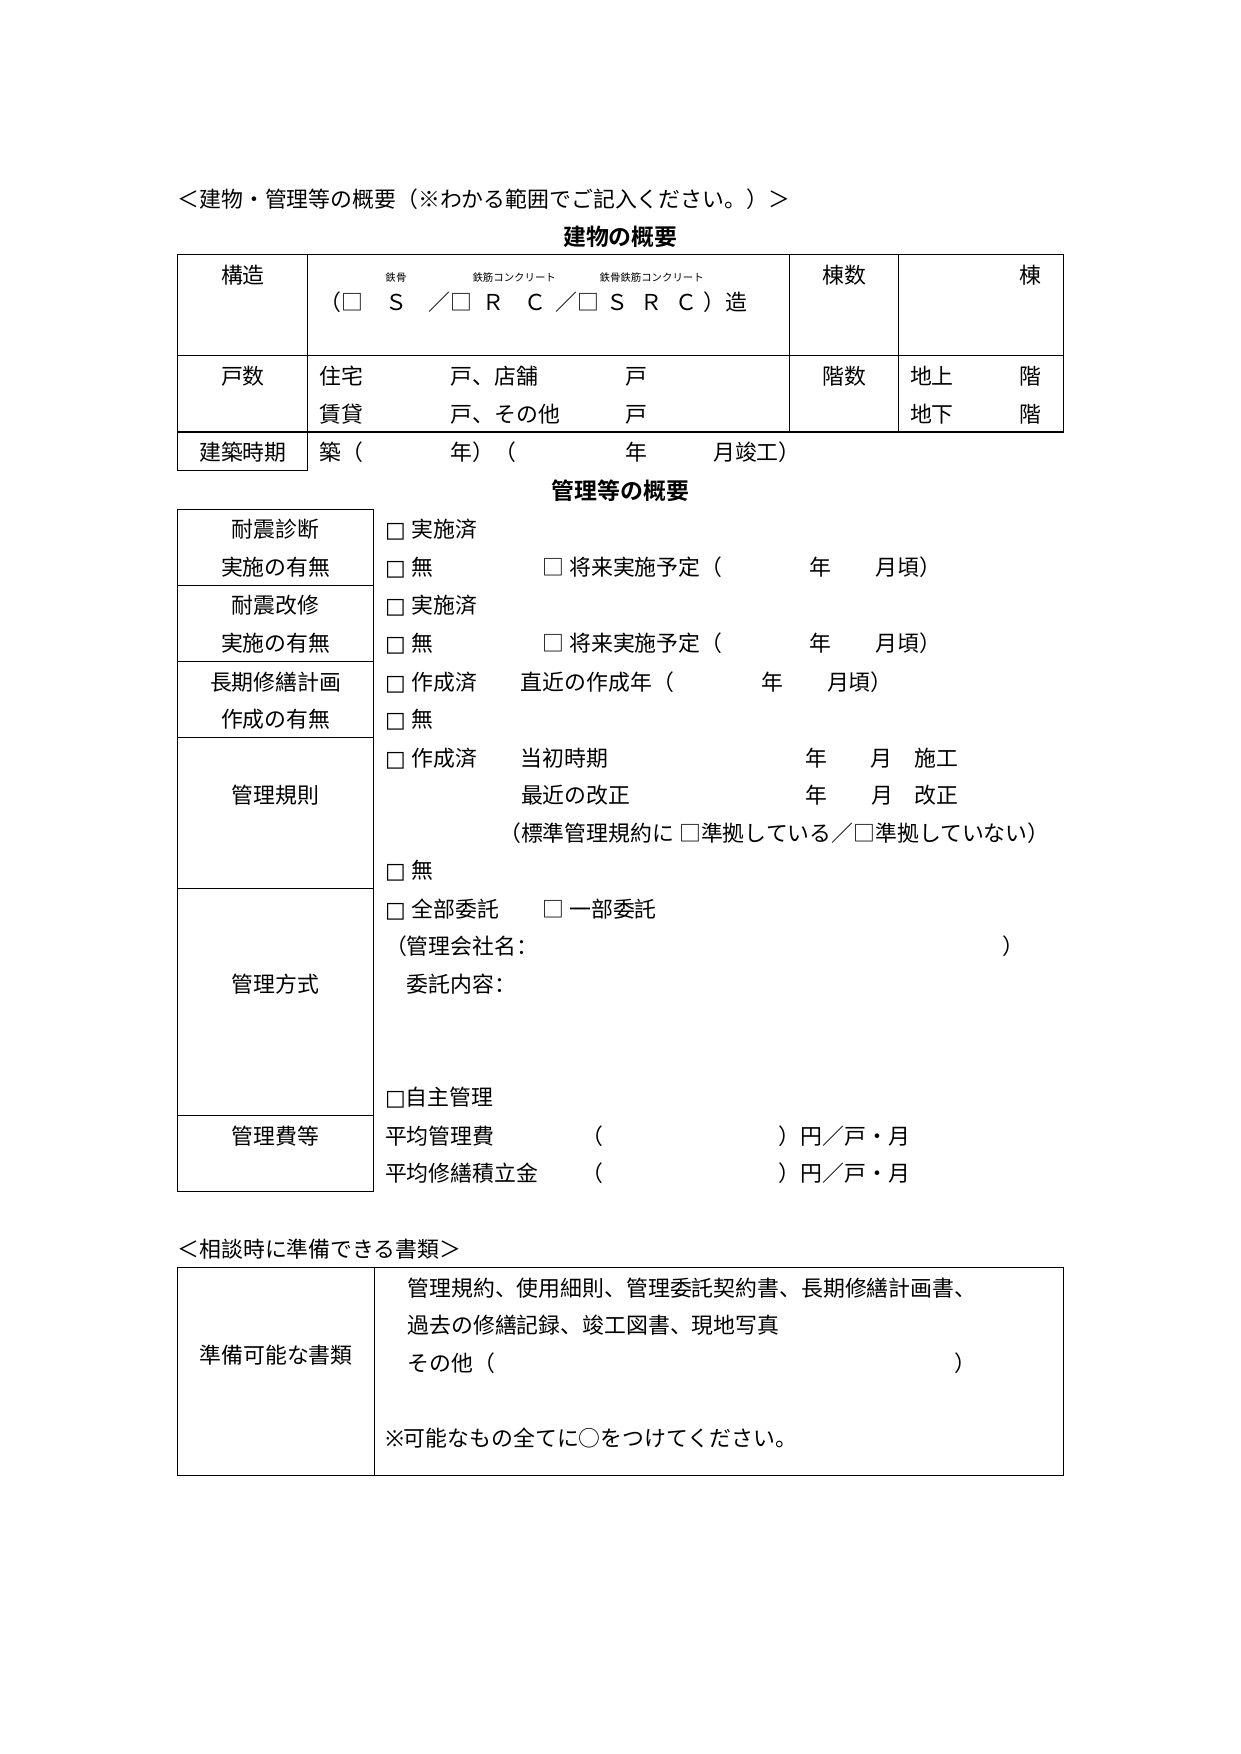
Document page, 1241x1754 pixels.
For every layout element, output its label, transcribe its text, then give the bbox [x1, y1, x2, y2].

table_cell □自主管理 [374, 1076, 1063, 1115]
text ＜相談時に準備できる書類＞ [177, 1229, 1063, 1267]
table_cell 管理費等 [178, 1116, 373, 1191]
text ＜建物・管理等の概要（※わかる範囲でご記入ください。）＞ [177, 179, 1063, 217]
table_cell 耐震診断 実施の有無 [178, 510, 373, 584]
table_cell □ 全部委託 □ 一部委託 （管理会社名： ） 委託内容： [374, 888, 1063, 1076]
table_cell 築（ 年）（ 年 月竣工） [308, 433, 1063, 470]
table_header 準備可能な書類 [178, 1268, 374, 1475]
table_cell 棟 [899, 255, 1063, 355]
table_cell □ 実施済 □ 無 □ 将来実施予定（ 年 月頃） [374, 509, 1063, 584]
table_cell 管理方式 [178, 889, 373, 1115]
table_cell 住宅 戸、店舗 戸 賃貸 戸、その他 戸 [308, 356, 789, 431]
table_cell （□ ／□／□）造 [308, 255, 789, 355]
table_cell 管理等の概要 [177, 470, 1063, 508]
table_cell 平均管理費 （ ）円／戸・月 平均修繕積立金 （ ）円／戸・月 [374, 1115, 1063, 1191]
table_cell 管理規則 [178, 738, 373, 888]
table_cell 地上 階 地下 階 [899, 356, 1063, 431]
table_cell 構造 [178, 255, 307, 355]
table_cell 棟数 [790, 255, 898, 355]
table_cell 耐震改修 実施の有無 [178, 586, 373, 661]
table_cell 階数 [790, 356, 898, 431]
table_cell 長期修繕計画 作成の有無 [178, 662, 373, 737]
table_header 管理規約、使用細則、管理委託契約書、長期修繕計画書、 過去の修繕記録、竣工図書、現地写真 その他（ ） ※可能なもの全てに○をつけてください。 [375, 1268, 1063, 1475]
table_cell □ 作成済 直近の作成年（ 年 月頃） □ 無 [374, 661, 1063, 737]
table_cell □ 実施済 □ 無 □ 将来実施予定（ 年 月頃） [374, 585, 1063, 661]
table_cell □ 作成済 当初時期 年 月 施工 最近の改正 年 月 改正 （標準管理規約に □準拠している／□準拠していない） □ 無 [374, 737, 1063, 888]
table_header 建物の概要 [177, 217, 1063, 254]
table_cell 建築時期 [178, 433, 307, 470]
table_cell 戸数 [178, 356, 307, 431]
